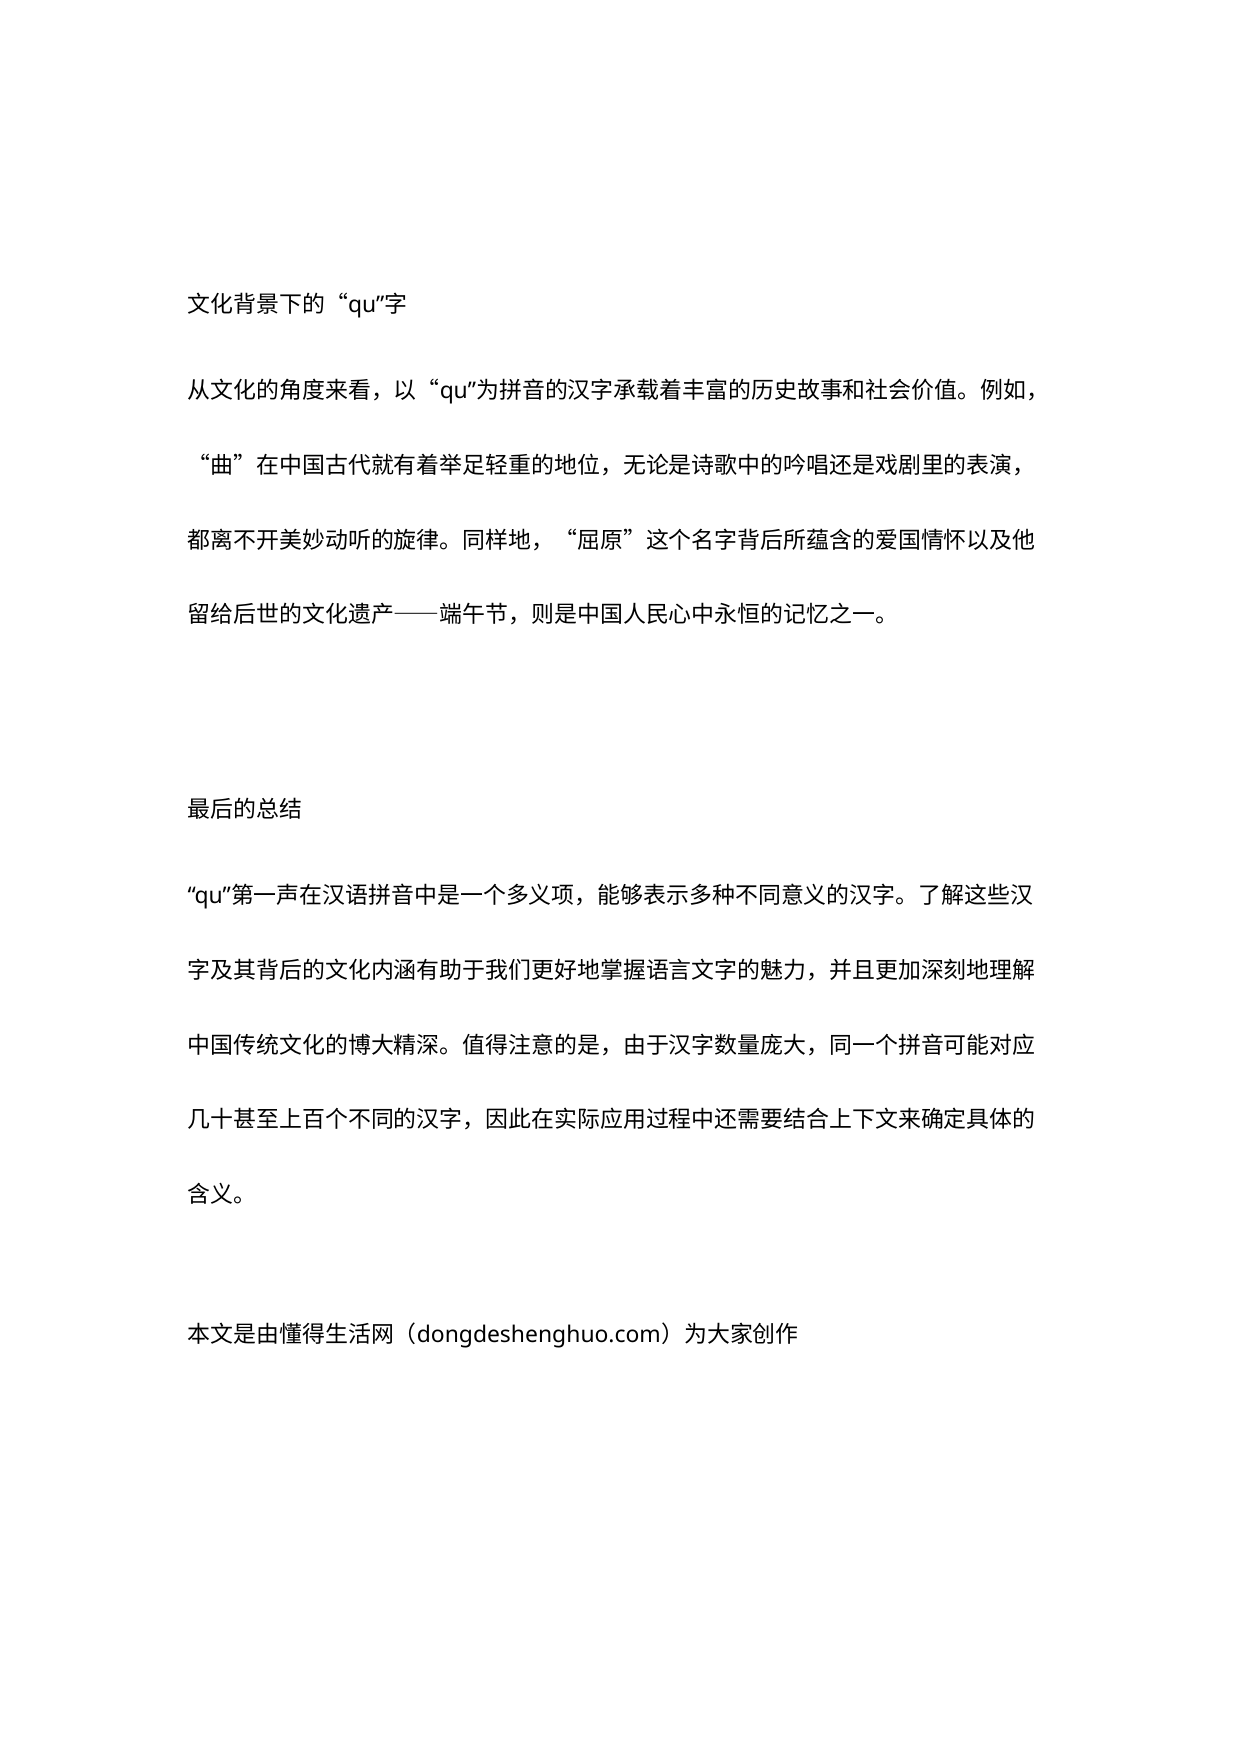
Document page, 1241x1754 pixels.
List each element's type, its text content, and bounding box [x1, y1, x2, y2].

text “qu”第一声在汉语拼音中是一个多义项，能够表示多种不同意义的汉字。了解这些汉字及其背后的文化内涵有助于我们更好地掌握语言文字的魅力，并且更加深刻地理解中国传统文化的博大精深。值得注意的是，由于汉字数量庞大，同一个拼音可能对应几十甚至上百个不同的汉字，因此在实际应用过程中还需要结合上下文来确定具体的含义。 [187, 861, 1053, 1225]
text 文化背景下的“qu”字 [187, 270, 1053, 335]
text 最后的总结 [187, 775, 1053, 840]
text 从文化的角度来看，以“qu”为拼音的汉字承载着丰富的历史故事和社会价值。例如，“曲”在中国古代就有着举足轻重的地位，无论是诗歌中的吟唱还是戏剧里的表演，都离不开美妙动听的旋律。同样地，“屈原”这个名字背后所蕴含的爱国情怀以及他留给后世的文化遗产——端午节，则是中国人民心中永恒的记忆之一。 [187, 356, 1053, 645]
text 本文是由懂得生活网（dongdeshenghuo.com）为大家创作 [187, 1300, 1053, 1365]
